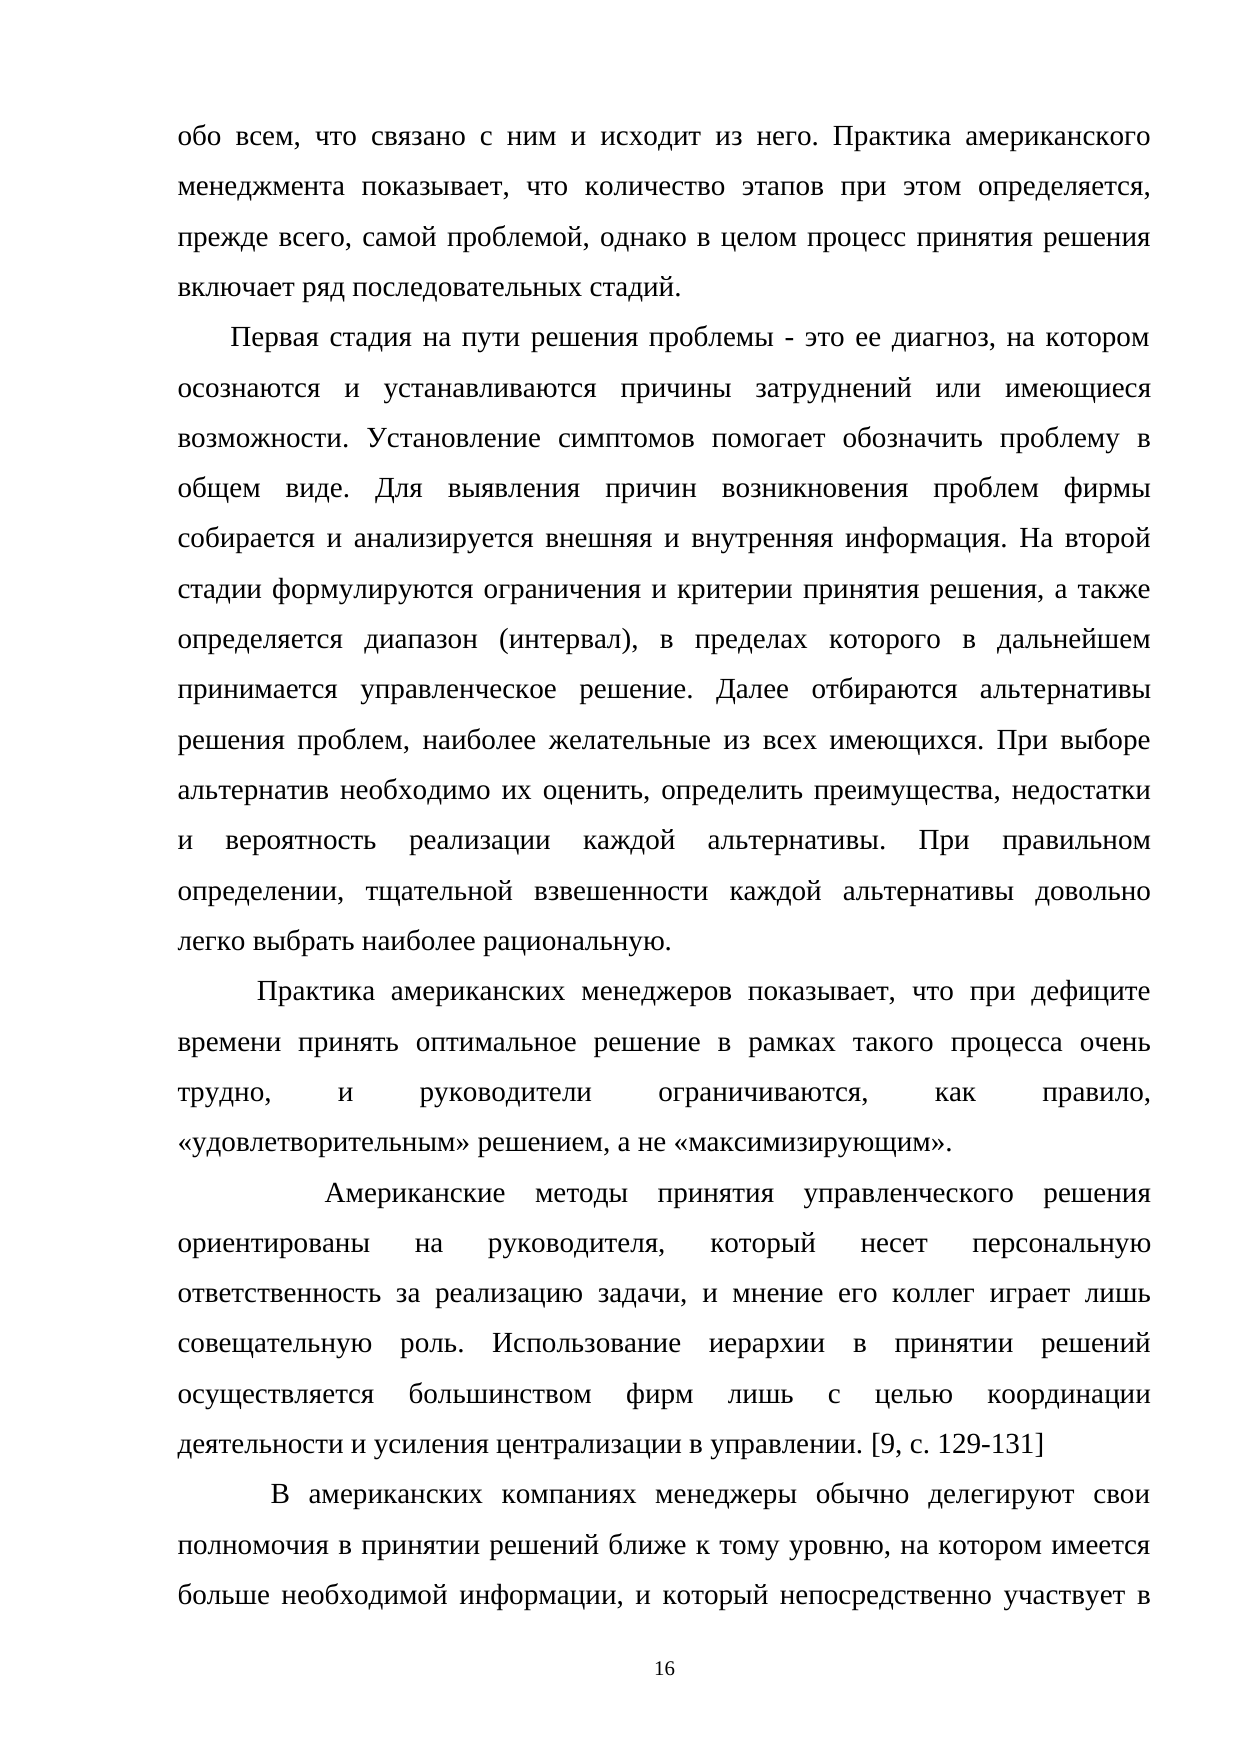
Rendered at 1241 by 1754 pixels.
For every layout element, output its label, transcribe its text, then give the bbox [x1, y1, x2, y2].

text Американские методы принятия управленческого решения ориентированы на руководителя, который несет персональную ответственность за реализацию задачи, и мнение его коллег играет лишь совещательную роль. Использование иерархии в принятии решений осуществляется большинством фирм лишь с целью координации деятельности и усиления централизации в управлении. [9, c. 129-131] [177, 1175, 1152, 1460]
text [177, 1477, 1152, 1611]
text Первая стадия на пути решения проблемы - это ее диагноз, на котором осознаются и устанавливаются причины затруднений или имеющиеся возможности. Установление симптомов помогает обозначить проблему в общем виде. Для выявления причин возникновения проблем фирмы собирается и анализируется внешняя и внутренняя информация. На второй стадии формулируются ограничения и критерии принятия решения, а также определяется диапазон (интервал), в пределах которого в дальнейшем принимается управленческое решение. Далее отбираются альтернативы решения проблем, наиболее желательные из всех имеющихся. При выборе альтернатив необходимо их оценить, определить преимущества, недостатки и вероятность реализации каждой альтернативы. При правильном определении, тщательной взвешенности каждой альтернативы довольно легко выбрать наиболее рациональную. [177, 319, 1152, 957]
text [177, 118, 1152, 303]
text Практика американских менеджеров показывает, что при дефиците времени принять оптимальное решение в рамках такого процесса очень трудно, и руководители ограничиваются, как правило, «удовлетворительным» решением, а не «максимизирующим». [177, 973, 1152, 1158]
